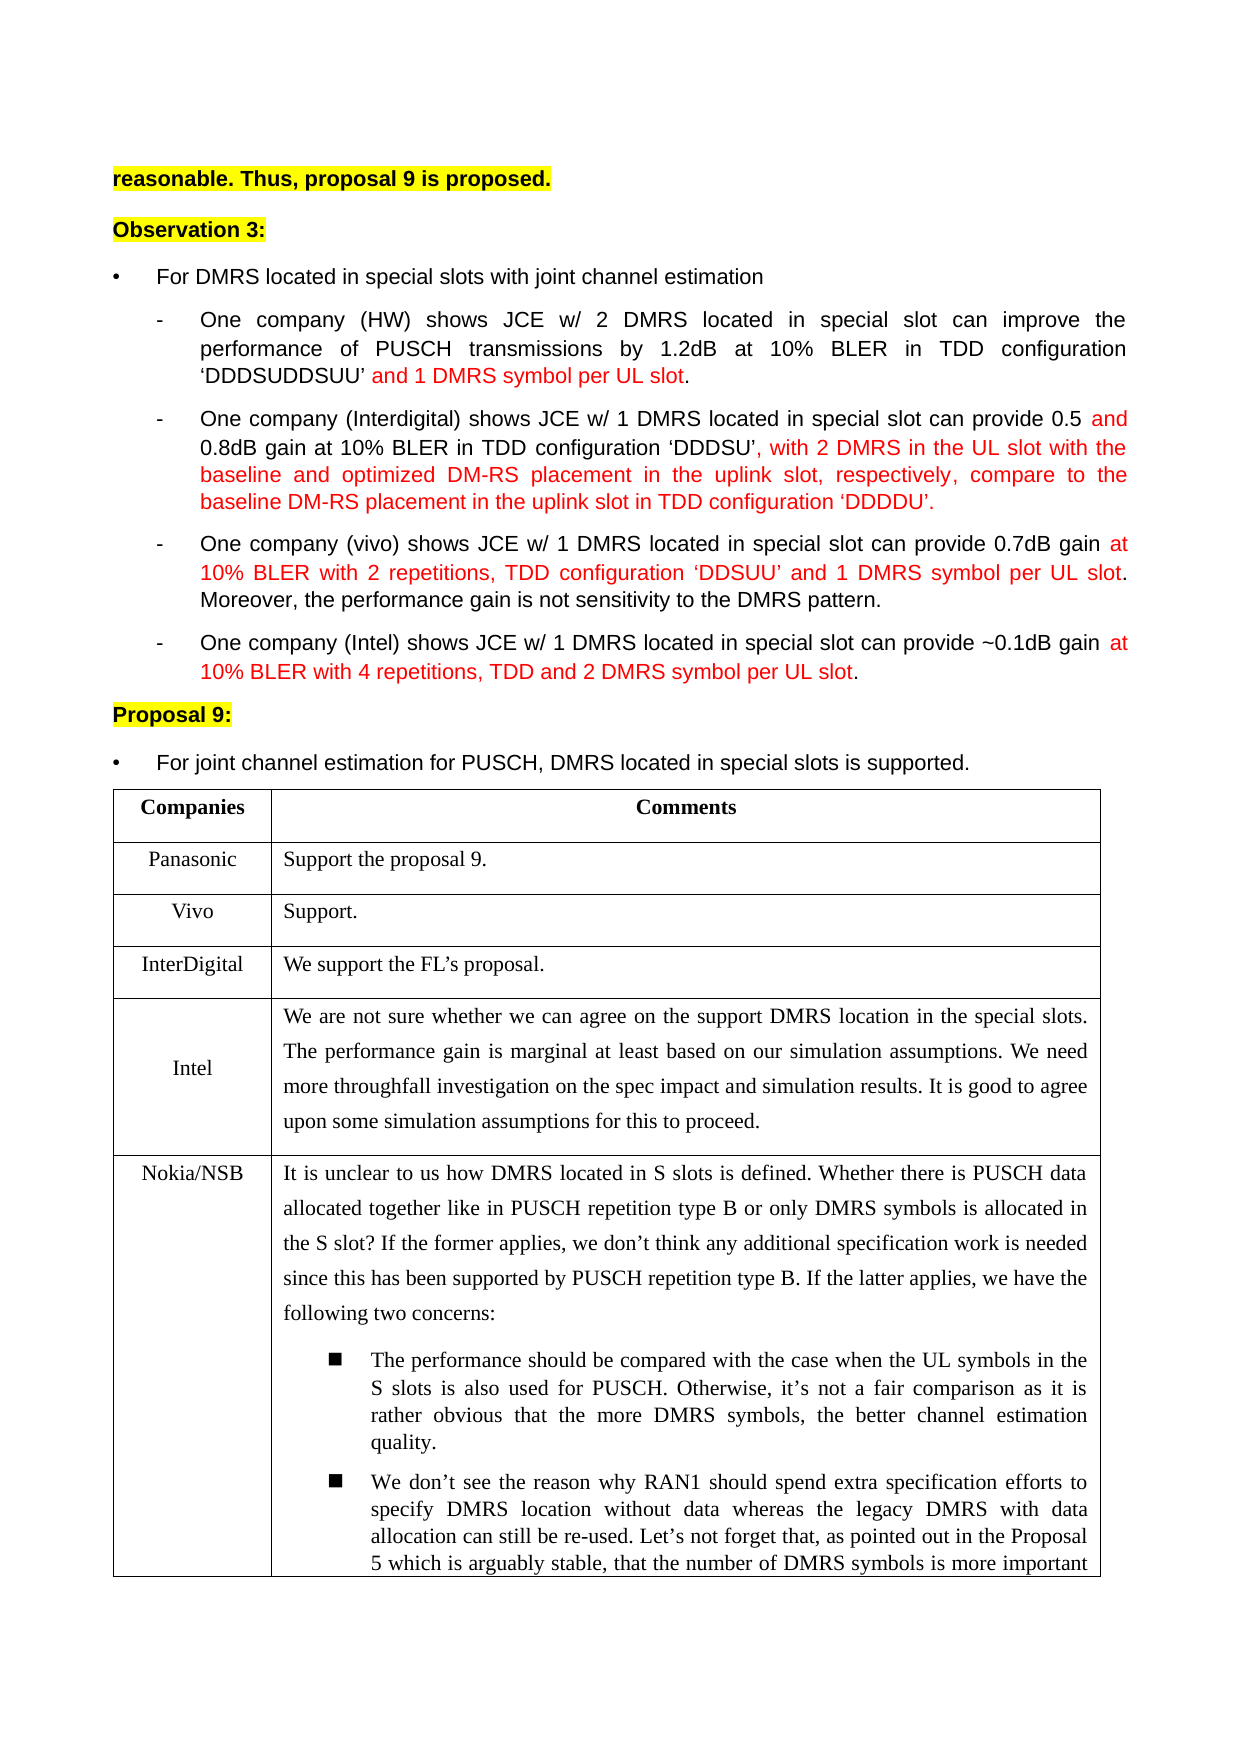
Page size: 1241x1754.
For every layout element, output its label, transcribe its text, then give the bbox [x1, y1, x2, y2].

list One company (Interdigital) shows JCE w/ 1 DMRS located in special slot can provide 0.5 and 0.8dB gain at 10% BLER in TDD configuration ‘DDDSU’, with 2 DMRS in the UL slot with the baseline and optimized DM-RS placement in the uplink slot, respectively, compare to the baseline DM-RS placement in the uplink slot in TDD configuration ‘DDDDU’. [156, 403, 1128, 514]
table_cell Intel [114, 999, 271, 1155]
list One company (Intel) shows JCE w/ 1 DMRS located in special slot can provide ~0.1dB gain at 10% BLER with 4 repetitions, TDD and 2 DMRS symbol per UL slot. [156, 627, 1128, 684]
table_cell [272, 1156, 1100, 1576]
list One company (HW) shows JCE w/ 2 DMRS located in special slot can improve the performance of PUSCH transmissions by 1.2dB at 10% BLER in TDD configuration ‘DDDSUDDSUU’ and 1 DMRS symbol per UL slot. [156, 304, 1128, 388]
table_header Comments [272, 790, 1100, 842]
list For DMRS located in special slots with joint channel estimation [112, 264, 1128, 289]
table_cell We support the FL’s proposal. [272, 947, 1100, 998]
text Proposal 9: [112, 698, 1128, 731]
table_header Companies [114, 790, 271, 842]
table_cell Nokia/NSB [114, 1156, 271, 1576]
table_cell Panasonic [114, 843, 271, 894]
table_cell Vivo [114, 895, 271, 946]
list One company (vivo) shows JCE w/ 1 DMRS located in special slot can provide 0.7dB gain at 10% BLER with 2 repetitions, TDD configuration ‘DDSUU’ and 1 DMRS symbol per UL slot. Moreover, the performance gain is not sensitivity to the DMRS pattern. [156, 528, 1128, 613]
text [112, 162, 1128, 194]
text Observation 3: [112, 213, 1128, 246]
list For joint channel estimation for PUSCH, DMRS located in special slots is supported. [112, 750, 1128, 775]
table_cell Support. [272, 895, 1100, 946]
table_cell Support the proposal 9. [272, 843, 1100, 894]
table_cell InterDigital [114, 947, 271, 998]
table_cell We are not sure whether we can agree on the support DMRS location in the special slots. The performance gain is marginal at least based on our simulation assumptions. We need more throughfall investigation on the spec impact and simulation results. It is good to agree upon some simulation assumptions for this to proceed. [272, 999, 1100, 1155]
